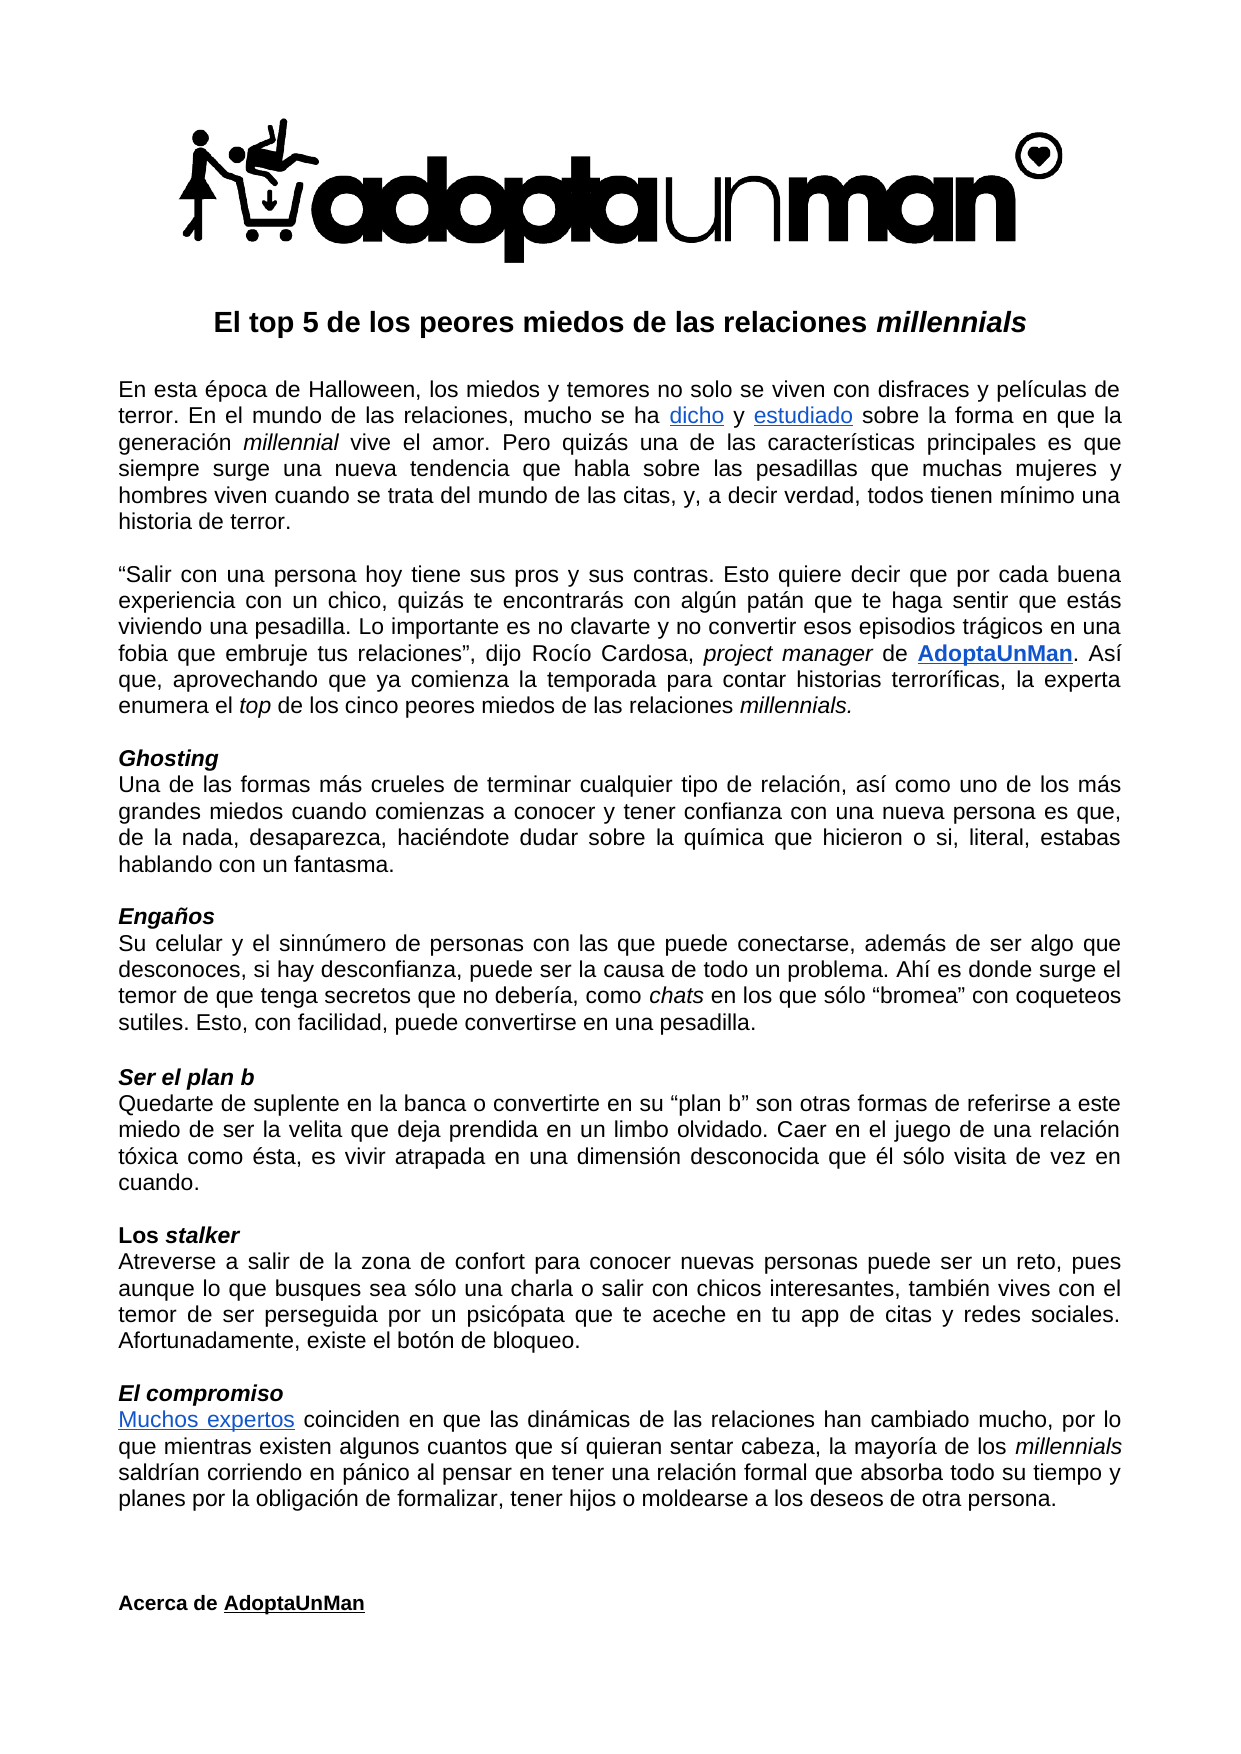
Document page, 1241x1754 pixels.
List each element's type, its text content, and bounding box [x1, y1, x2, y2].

picture [178, 118, 1063, 263]
text Engaños [118, 903, 1122, 929]
text El compromiso [118, 1380, 1122, 1406]
text Acerca de AdoptaUnMan [118, 1591, 1122, 1615]
text Ghosting [118, 745, 1122, 771]
text Muchos expertos coinciden en que las dinámicas de las relaciones han cambiado mucho, por lo que mientras existen algunos cuantos que sí quieran sentar cabeza, la mayoría de los millennials saldrían corriendo en pánico al pensar en tener una relación formal que absorba todo su tiempo y planes por la obligación de formalizar, tener hijos o moldearse a los deseos de otra persona. [118, 1406, 1122, 1512]
text Los stalker [118, 1222, 1122, 1248]
text Ser el plan b [118, 1064, 1122, 1090]
text En esta época de Halloween, los miedos y temores no solo se viven con disfraces y películas de terror. En el mundo de las relaciones, mucho se ha dicho y estudiado sobre la forma en que la generación millennial vive el amor. Pero quizás una de las características principales es que siempre surge una nueva tendencia que habla sobre las pesadillas que muchas mujeres y hombres viven cuando se trata del mundo de las citas, y, a decir verdad, todos tienen mínimo una historia de terror. [118, 376, 1122, 534]
text Su celular y el sinnúmero de personas con las que puede conectarse, además de ser algo que desconoces, si hay desconfianza, puede ser la causa de todo un problema. Ahí es donde surge el temor de que tenga secretos que no debería, como chats en los que sólo “bromea” con coqueteos sutiles. Esto, con facilidad, puede convertirse en una pesadilla. [118, 929, 1122, 1035]
text Una de las formas más crueles de terminar cualquier tipo de relación, así como uno de los más grandes miedos cuando comienzas a conocer y tener confianza con una nueva persona es que, de la nada, desaparezca, haciéndote dudar sobre la química que hicieron o si, literal, estabas hablando con un fantasma. [118, 771, 1122, 877]
text El top 5 de los peores miedos de las relaciones millennials [118, 305, 1122, 372]
text Quedarte de suplente en la banca o convertirte en su “plan b” son otras formas de referirse a este miedo de ser la velita que deja prendida en un limbo olvidado. Caer en el juego de una relación tóxica como ésta, es vivir atrapada en una dimensión desconocida que él sólo visita de vez en cuando. [118, 1090, 1122, 1196]
text Atreverse a salir de la zona de confort para conocer nuevas personas puede ser un reto, pues aunque lo que busques sea sólo una charla o salir con chicos interesantes, también vives con el temor de ser perseguida por un psicópata que te aceche en tu app de citas y redes sociales. Afortunadamente, existe el botón de bloqueo. [118, 1248, 1122, 1354]
